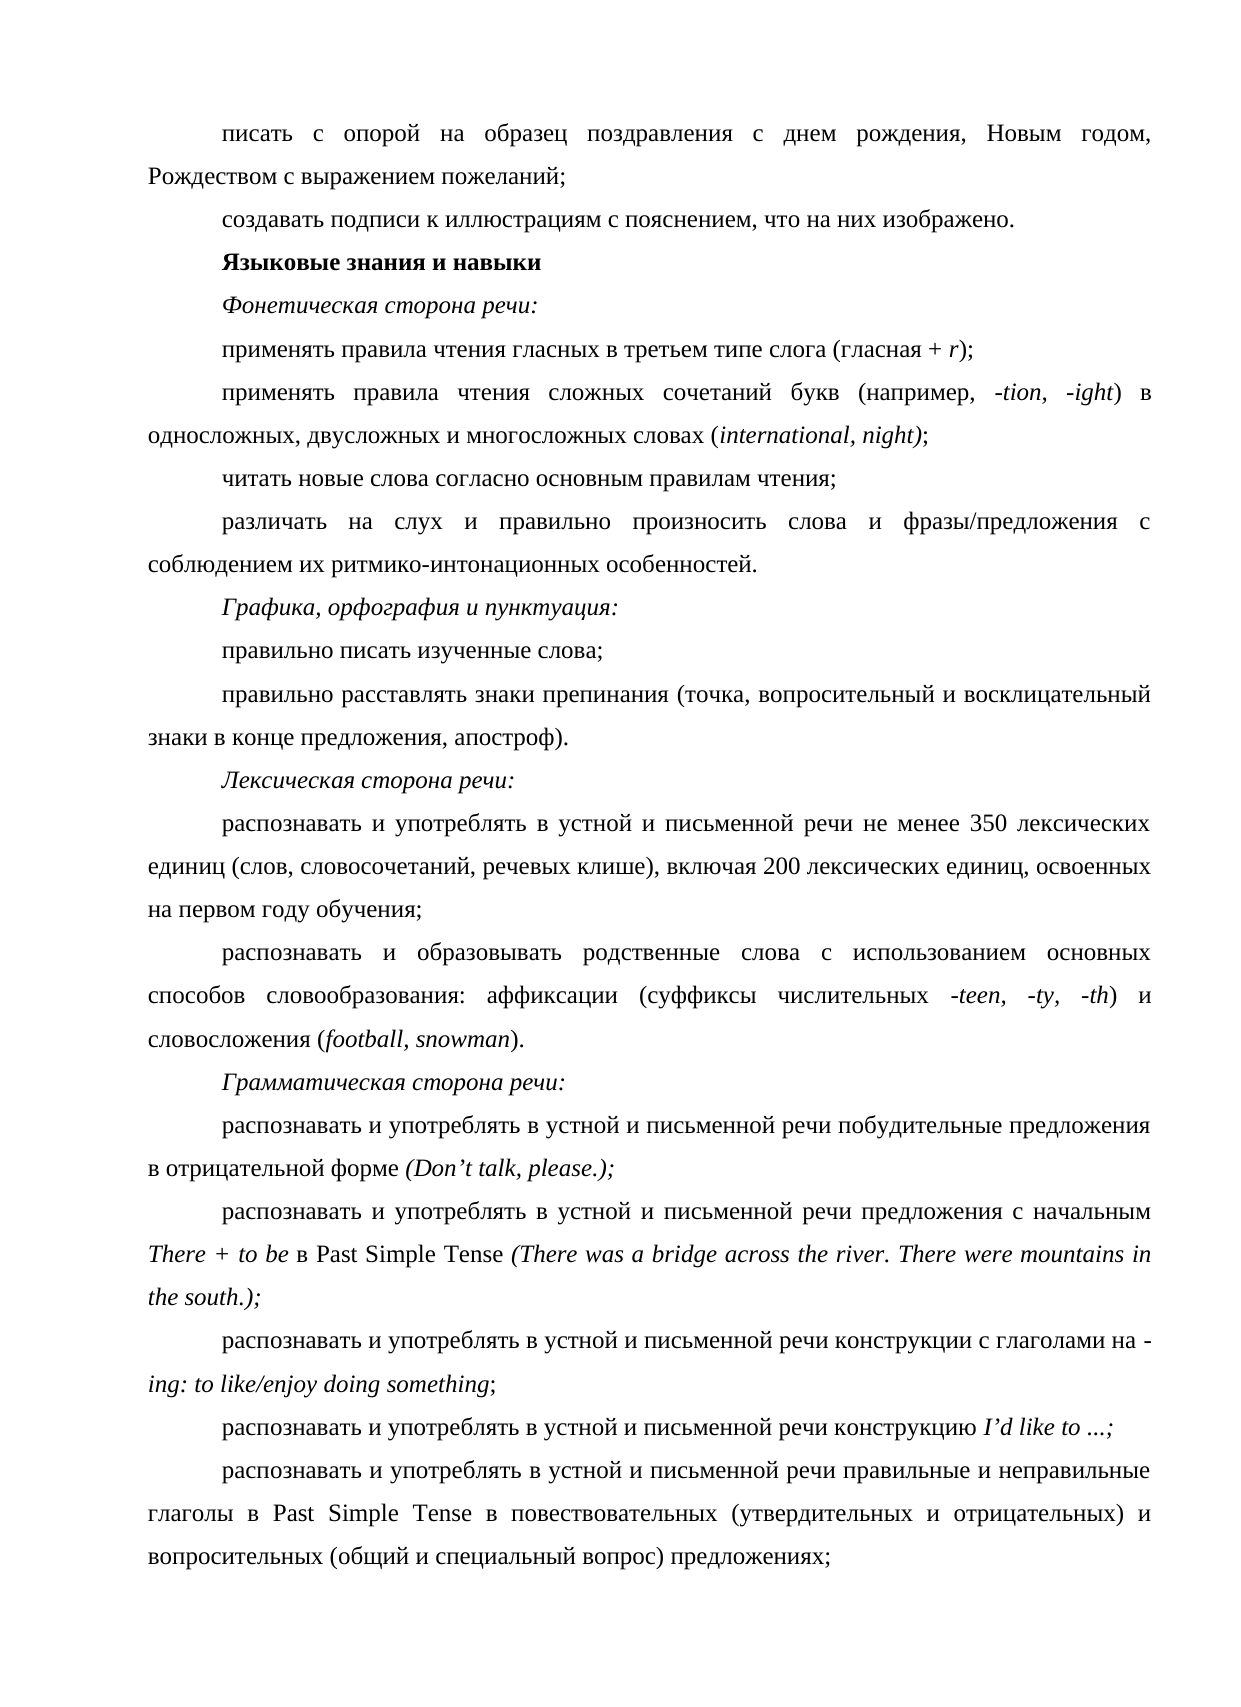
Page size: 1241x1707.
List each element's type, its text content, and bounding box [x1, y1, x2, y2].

text писать с опорой на образец поздравления с днем рождения, Новым годом, Рождеством с выражением пожеланий; [148, 118, 1152, 190]
text Графика, орфография и пунктуация: [148, 592, 1152, 621]
text правильно писать изученные слова; [148, 636, 1152, 664]
text распознавать и образовывать родственные слова с использованием основных способов словообразования: аффиксации (суффиксы числительных -teen, -ty, -th) и словосложения (football, snowman). [148, 937, 1152, 1052]
text распознавать и употреблять в устной и письменной речи конструкцию I’d like to ...; [148, 1412, 1152, 1441]
text распознавать и употреблять в устной и письменной речи предложения с начальным There + to be в Past Simple Tense (There was a bridge across the river. There were mountains in the south.); [148, 1196, 1152, 1311]
text применять правила чтения сложных сочетаний букв (например, -tion, -ight) в односложных, двусложных и многосложных словах (international, night); [148, 377, 1152, 449]
text распознавать и употреблять в устной и письменной речи правильные и неправильные глаголы в Past Simple Tense в повествовательных (утвердительных и отрицательных) и вопросительных (общий и специальный вопрос) предложениях; [148, 1455, 1152, 1570]
text Языковые знания и навыки [148, 247, 1152, 276]
text читать новые слова согласно основным правилам чтения; [148, 463, 1152, 492]
text создавать подписи к иллюстрациям с пояснением, что на них изображено. [148, 204, 1152, 233]
text Фонетическая сторона речи: [148, 291, 1152, 319]
text распознавать и употреблять в устной и письменной речи побудительные предложения в отрицательной форме (Don’t talk, please.); [148, 1110, 1152, 1182]
text различать на слух и правильно произносить слова и фразы/предложения с соблюдением их ритмико-интонационных особенностей. [148, 506, 1152, 578]
text применять правила чтения гласных в третьем типе слога (гласная + r); [148, 334, 1152, 362]
text распознавать и употреблять в устной и письменной речи конструкции с глаголами на -ing: to like/enjoy doing something; [148, 1326, 1152, 1397]
text Лексическая сторона речи: [148, 765, 1152, 794]
text Грамматическая сторона речи: [148, 1067, 1152, 1096]
text правильно расставлять знаки препинания (точка, вопросительный и восклицательный знаки в конце предложения, апостроф). [148, 679, 1152, 751]
text распознавать и употреблять в устной и письменной речи не менее 350 лексических единиц (слов, словосочетаний, речевых клише), включая 200 лексических единиц, освоенных на первом году обучения; [148, 808, 1152, 923]
